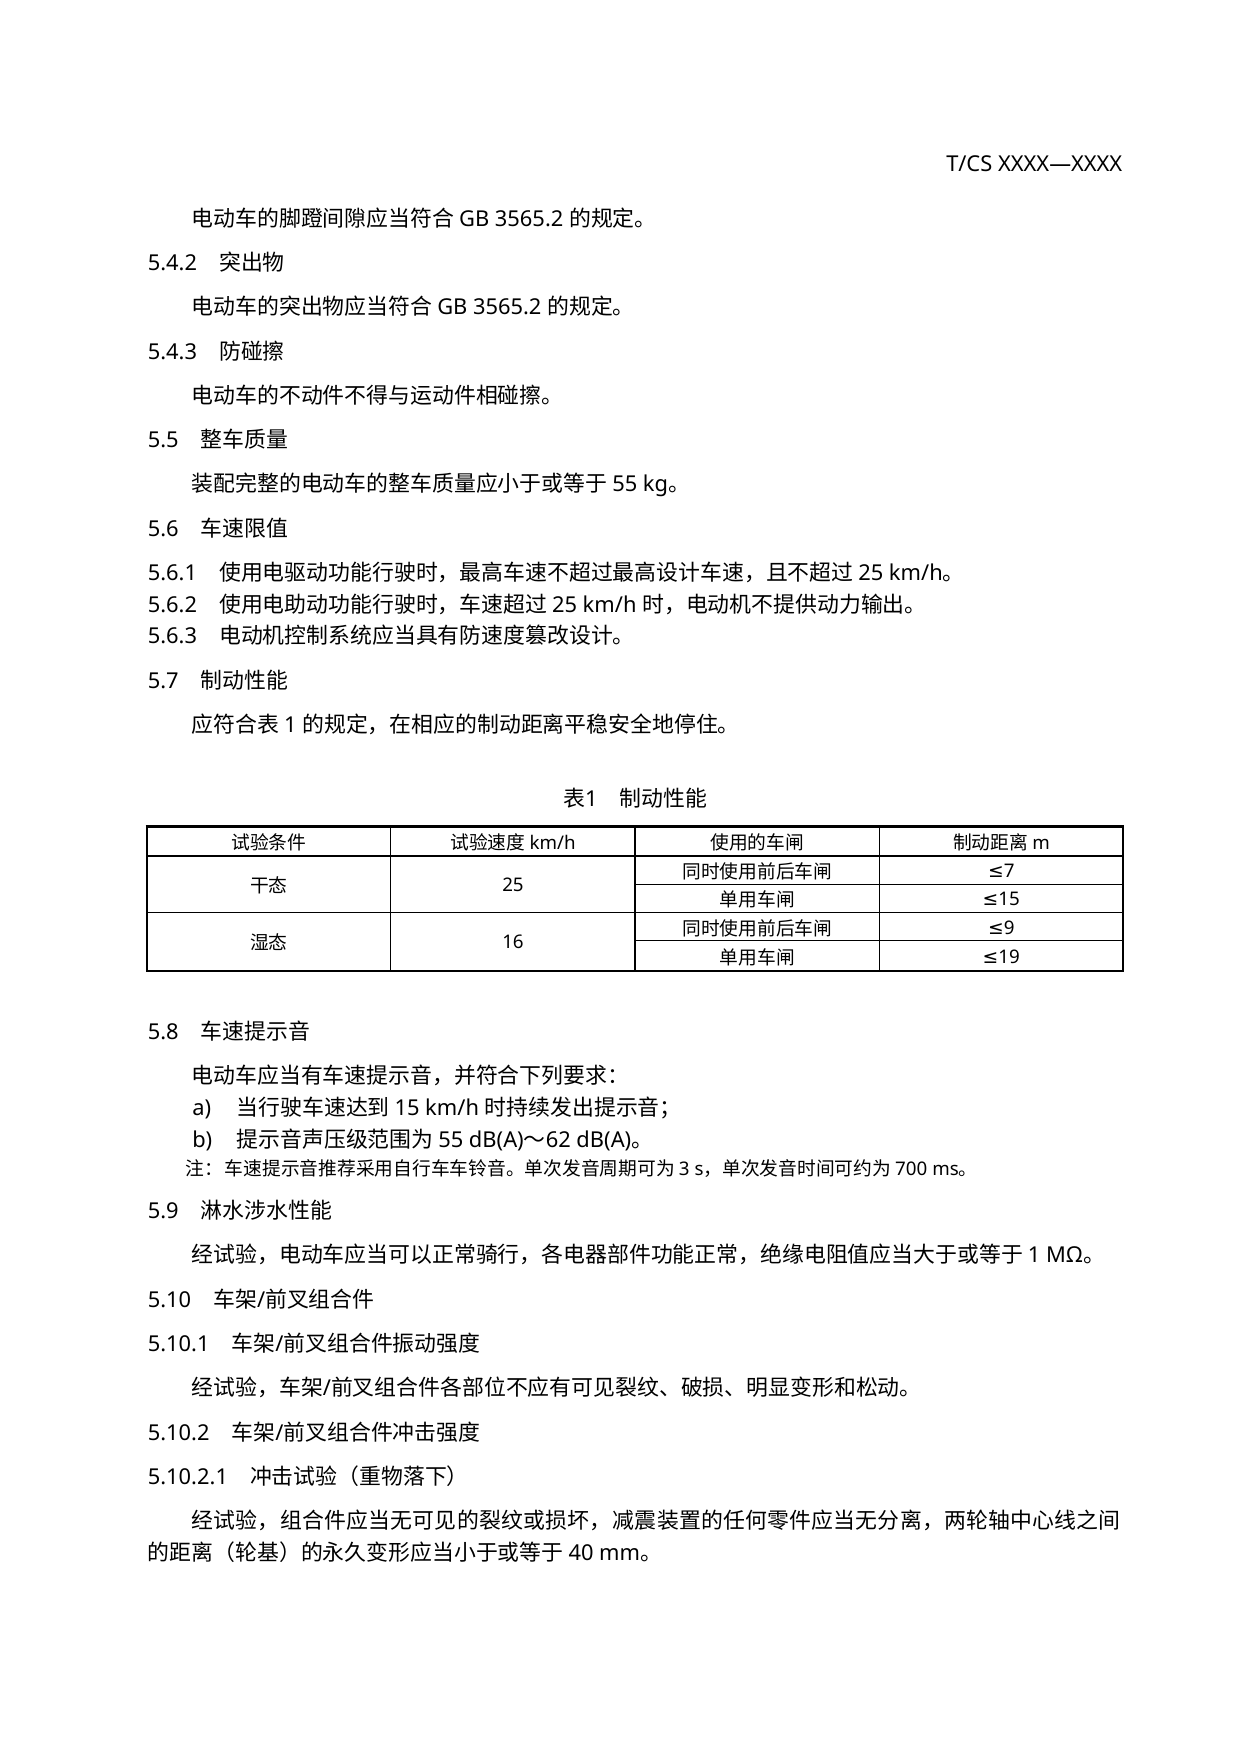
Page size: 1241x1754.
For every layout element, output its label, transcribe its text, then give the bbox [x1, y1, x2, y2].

text 制动性能 [148, 781, 1122, 813]
text 电动车的突出物应当符合 GB 3565.2 的规定。 [148, 289, 1122, 321]
table_cell ≤9 [880, 913, 1122, 940]
table_header 使用的车闸 [636, 828, 879, 854]
text 电动机控制系统应当具有防速度篡改设计。 [148, 618, 1122, 650]
text 冲击试验（重物落下） [148, 1459, 1122, 1491]
text 装配完整的电动车的整车质量应小于或等于 55 kg。 [148, 466, 1122, 498]
text 车架/前叉组合件冲击强度 [148, 1414, 1122, 1446]
table_header 制动距离 m [880, 828, 1122, 854]
table_cell 16 [391, 913, 634, 969]
table_cell ≤15 [880, 885, 1122, 912]
text 电动车的不动件不得与运动件相碰擦。 [148, 378, 1122, 409]
table_cell 单用车闸 [636, 885, 879, 912]
text 提示音声压级范围为 55 dB(A)～62 dB(A)。 [192, 1122, 1122, 1153]
text 经试验，车架/前叉组合件各部位不应有可见裂纹、破损、明显变形和松动。 [148, 1370, 1122, 1402]
table_cell 干态 [148, 857, 390, 912]
text 车架/前叉组合件振动强度 [148, 1326, 1122, 1358]
table_cell 单用车闸 [636, 941, 879, 969]
table_cell 同时使用前后车闸 [636, 913, 879, 940]
text 使用电助动功能行驶时，车速超过 25 km/h 时，电动机不提供动力输出。 [148, 587, 1122, 618]
text 整车质量 [148, 422, 1122, 454]
table_cell 同时使用前后车闸 [636, 857, 879, 884]
text 车架/前叉组合件 [148, 1282, 1122, 1313]
text 制动性能 [148, 663, 1122, 694]
table_cell 25 [391, 857, 634, 912]
text 电动车应当有车速提示音，并符合下列要求： [148, 1058, 1122, 1090]
text 淋水涉水性能 [148, 1193, 1122, 1225]
text 车速限值 [148, 511, 1122, 542]
table_cell ≤7 [880, 857, 1122, 884]
table_header 试验条件 [148, 828, 390, 854]
text 防碰擦 [148, 334, 1122, 365]
text 应符合表 1 的规定，在相应的制动距离平稳安全地停住。 [148, 707, 1122, 739]
text 车速提示音推荐采用自行车车铃音。单次发音周期可为 3 s，单次发音时间可约为 700 ms。 [186, 1153, 1122, 1181]
text 当行驶车速达到 15 km/h 时持续发出提示音； [192, 1090, 1122, 1122]
text 突出物 [148, 245, 1122, 277]
table_cell 湿态 [148, 913, 390, 969]
text 车速提示音 [148, 1014, 1122, 1046]
text 使用电驱动功能行驶时，最高车速不超过最高设计车速，且不超过 25 km/h。 [148, 555, 1122, 587]
table_cell ≤19 [880, 941, 1122, 969]
text 电动车的脚蹬间隙应当符合 GB 3565.2 的规定。 [148, 201, 1122, 233]
text 经试验，电动车应当可以正常骑行，各电器部件功能正常，绝缘电阻值应当大于或等于 1 MΩ。 [148, 1237, 1122, 1269]
table_header 试验速度 km/h [391, 828, 634, 854]
text 经试验，组合件应当无可见的裂纹或损坏，减震装置的任何零件应当无分离，两轮轴中心线之间的距离（轮基）的永久变形应当小于或等于 40 mm。 [148, 1503, 1122, 1566]
